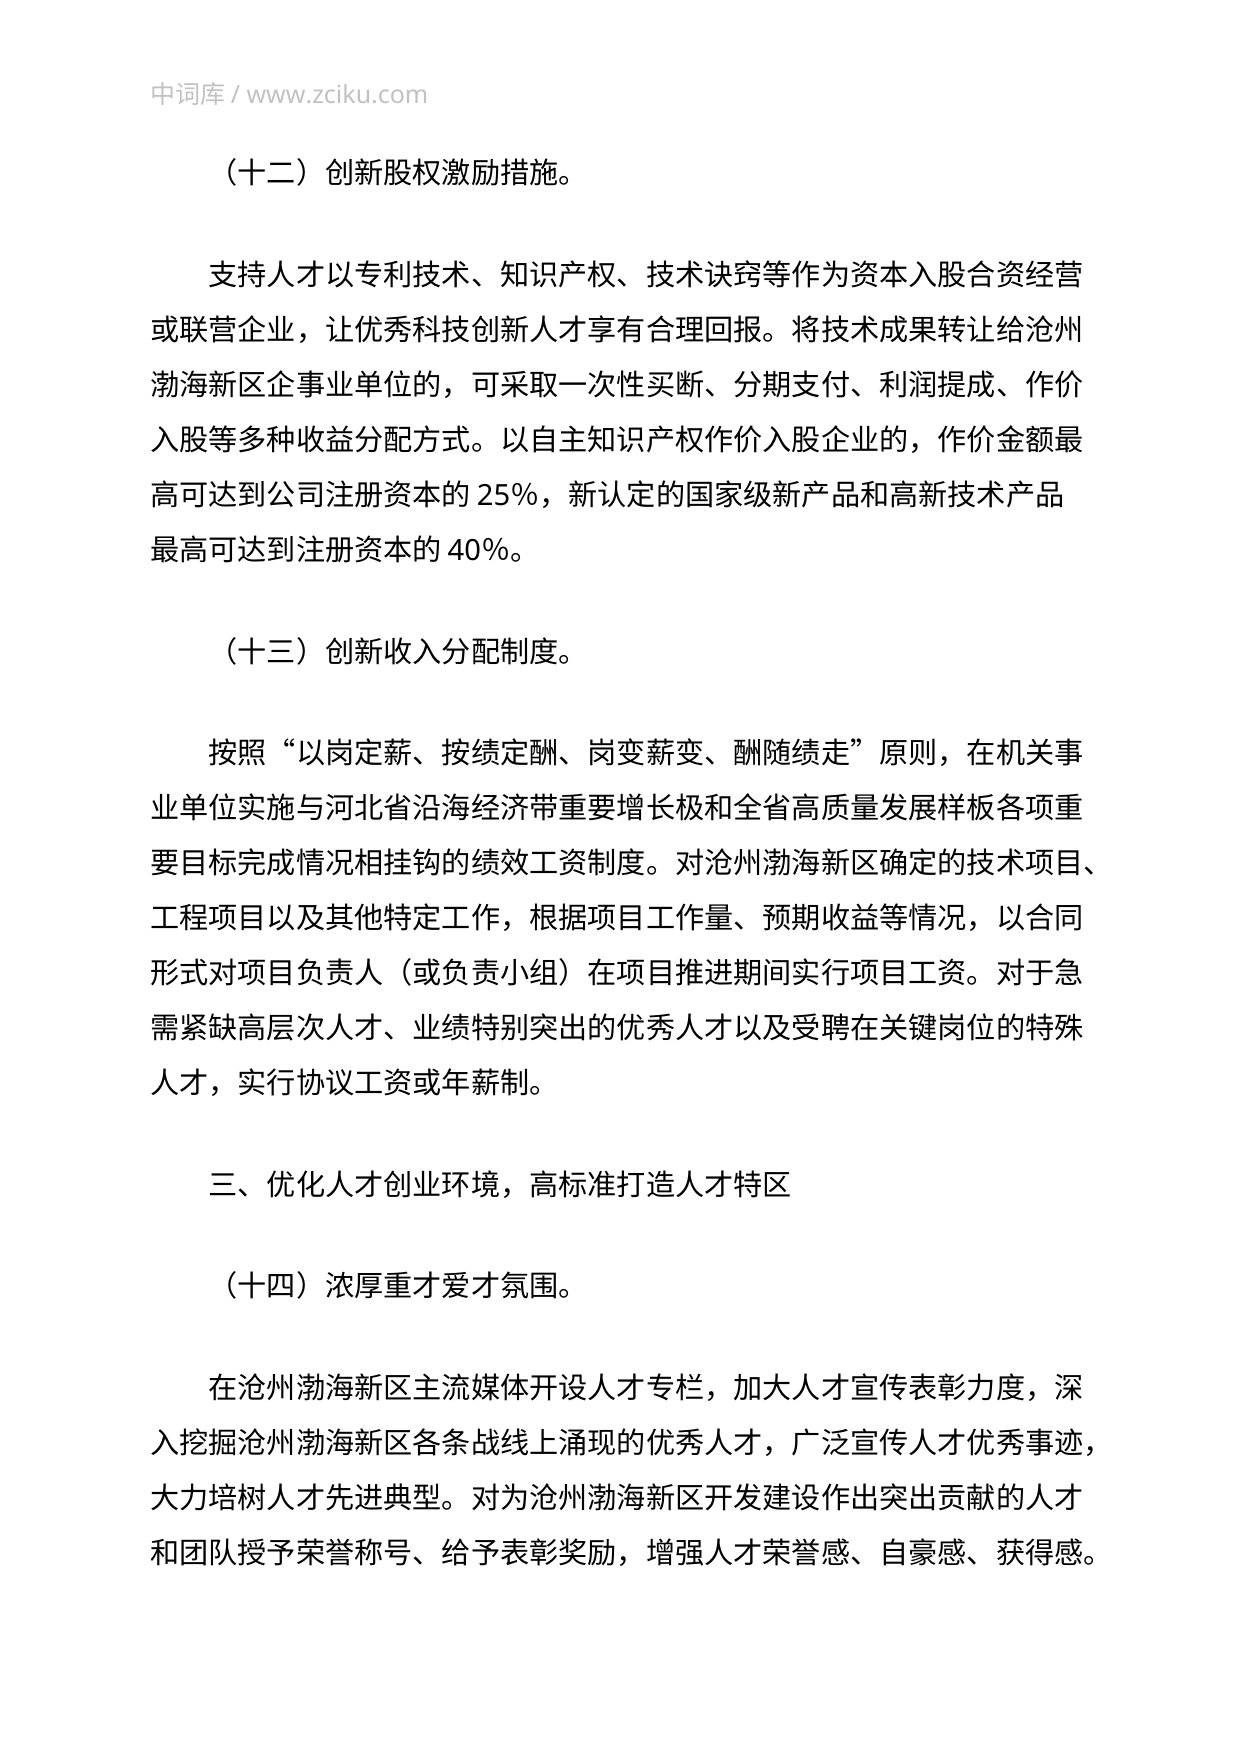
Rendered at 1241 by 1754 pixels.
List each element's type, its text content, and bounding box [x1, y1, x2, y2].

text （十四）浓厚重才爱才氛围。 [150, 1263, 1090, 1305]
text 支持人才以专利技术、知识产权、技术诀窍等作为资本入股合资经营或联营企业，让优秀科技创新人才享有合理回报。将技术成果转让给沧州渤海新区企事业单位的，可采取一次性买断、分期支付、利润提成、作价入股等多种收益分配方式。以自主知识产权作价入股企业的，作价金额最高可达到公司注册资本的25％，新认定的国家级新产品和高新技术产品最高可达到注册资本的40％。 [150, 252, 1090, 569]
text （十二）创新股权激励措施。 [150, 150, 1090, 192]
text 按照“以岗定薪、按绩定酬、岗变薪变、酬随绩走”原则，在机关事业单位实施与河北省沿海经济带重要增长极和全省高质量发展样板各项重要目标完成情况相挂钩的绩效工资制度。对沧州渤海新区确定的技术项目、工程项目以及其他特定工作，根据项目工作量、预期收益等情况，以合同形式对项目负责人（或负责小组）在项目推进期间实行项目工资。对于急需紧缺高层次人才、业绩特别突出的优秀人才以及受聘在关键岗位的特殊人才，实行协议工资或年薪制。 [150, 730, 1090, 1102]
text 三、优化人才创业环境，高标准打造人才特区 [150, 1161, 1090, 1203]
text （十三）创新收入分配制度。 [150, 628, 1090, 671]
text 在沧州渤海新区主流媒体开设人才专栏，加大人才宣传表彰力度，深入挖掘沧州渤海新区各条战线上涌现的优秀人才，广泛宣传人才优秀事迹，大力培树人才先进典型。对为沧州渤海新区开发建设作出突出贡献的人才和团队授予荣誉称号、给予表彰奖励，增强人才荣誉感、自豪感、获得感。 [150, 1365, 1090, 1572]
